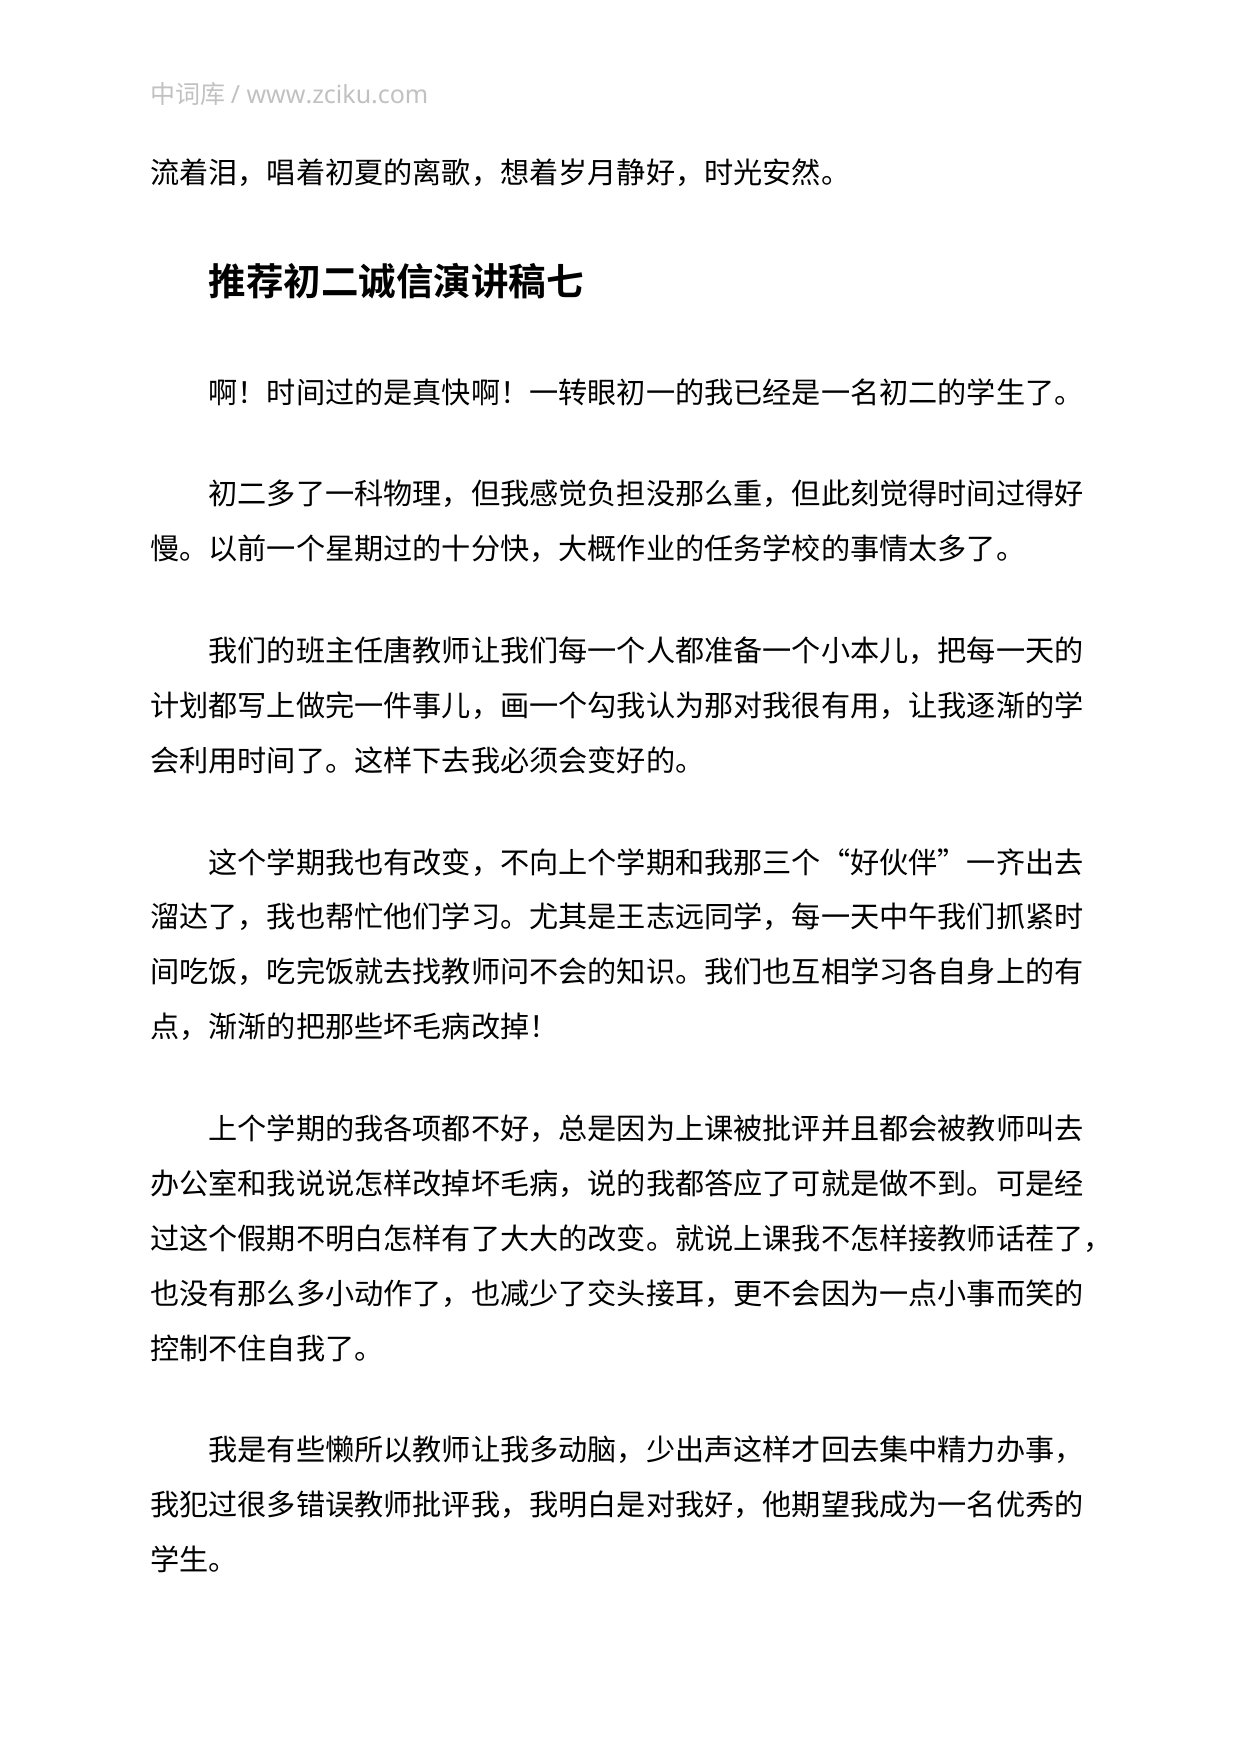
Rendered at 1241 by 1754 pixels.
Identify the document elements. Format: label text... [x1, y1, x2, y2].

text 我是有些懒所以教师让我多动脑，少出声这样才回去集中精力办事，我犯过很多错误教师批评我，我明白是对我好，他期望我成为一名优秀的学生。 [150, 1427, 1090, 1579]
text 初二多了一科物理，但我感觉负担没那么重，但此刻觉得时间过得好慢。以前一个星期过的十分快，大概作业的任务学校的事情太多了。 [150, 471, 1090, 568]
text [150, 150, 1090, 192]
text 我们的班主任唐教师让我们每一个人都准备一个小本儿，把每一天的计划都写上做完一件事儿，画一个勾我认为那对我很有用，让我逐渐的学会利用时间了。这样下去我必须会变好的。 [150, 628, 1090, 780]
text 上个学期的我各项都不好，总是因为上课被批评并且都会被教师叫去办公室和我说说怎样改掉坏毛病，说的我都答应了可就是做不到。可是经过这个假期不明白怎样有了大大的改变。就说上课我不怎样接教师话茬了，也没有那么多小动作了，也减少了交头接耳，更不会因为一点小事而笑的控制不住自我了。 [150, 1106, 1090, 1367]
text 这个学期我也有改变，不向上个学期和我那三个“好伙伴”一齐出去溜达了，我也帮忙他们学习。尤其是王志远同学，每一天中午我们抓紧时间吃饭，吃完饭就去找教师问不会的知识。我们也互相学习各自身上的有点，渐渐的把那些坏毛病改掉！ [150, 839, 1090, 1046]
text 啊！时间过的是真快啊！一转眼初一的我已经是一名初二的学生了。 [150, 369, 1090, 411]
text 推荐初二诚信演讲稿七 [150, 252, 1090, 306]
